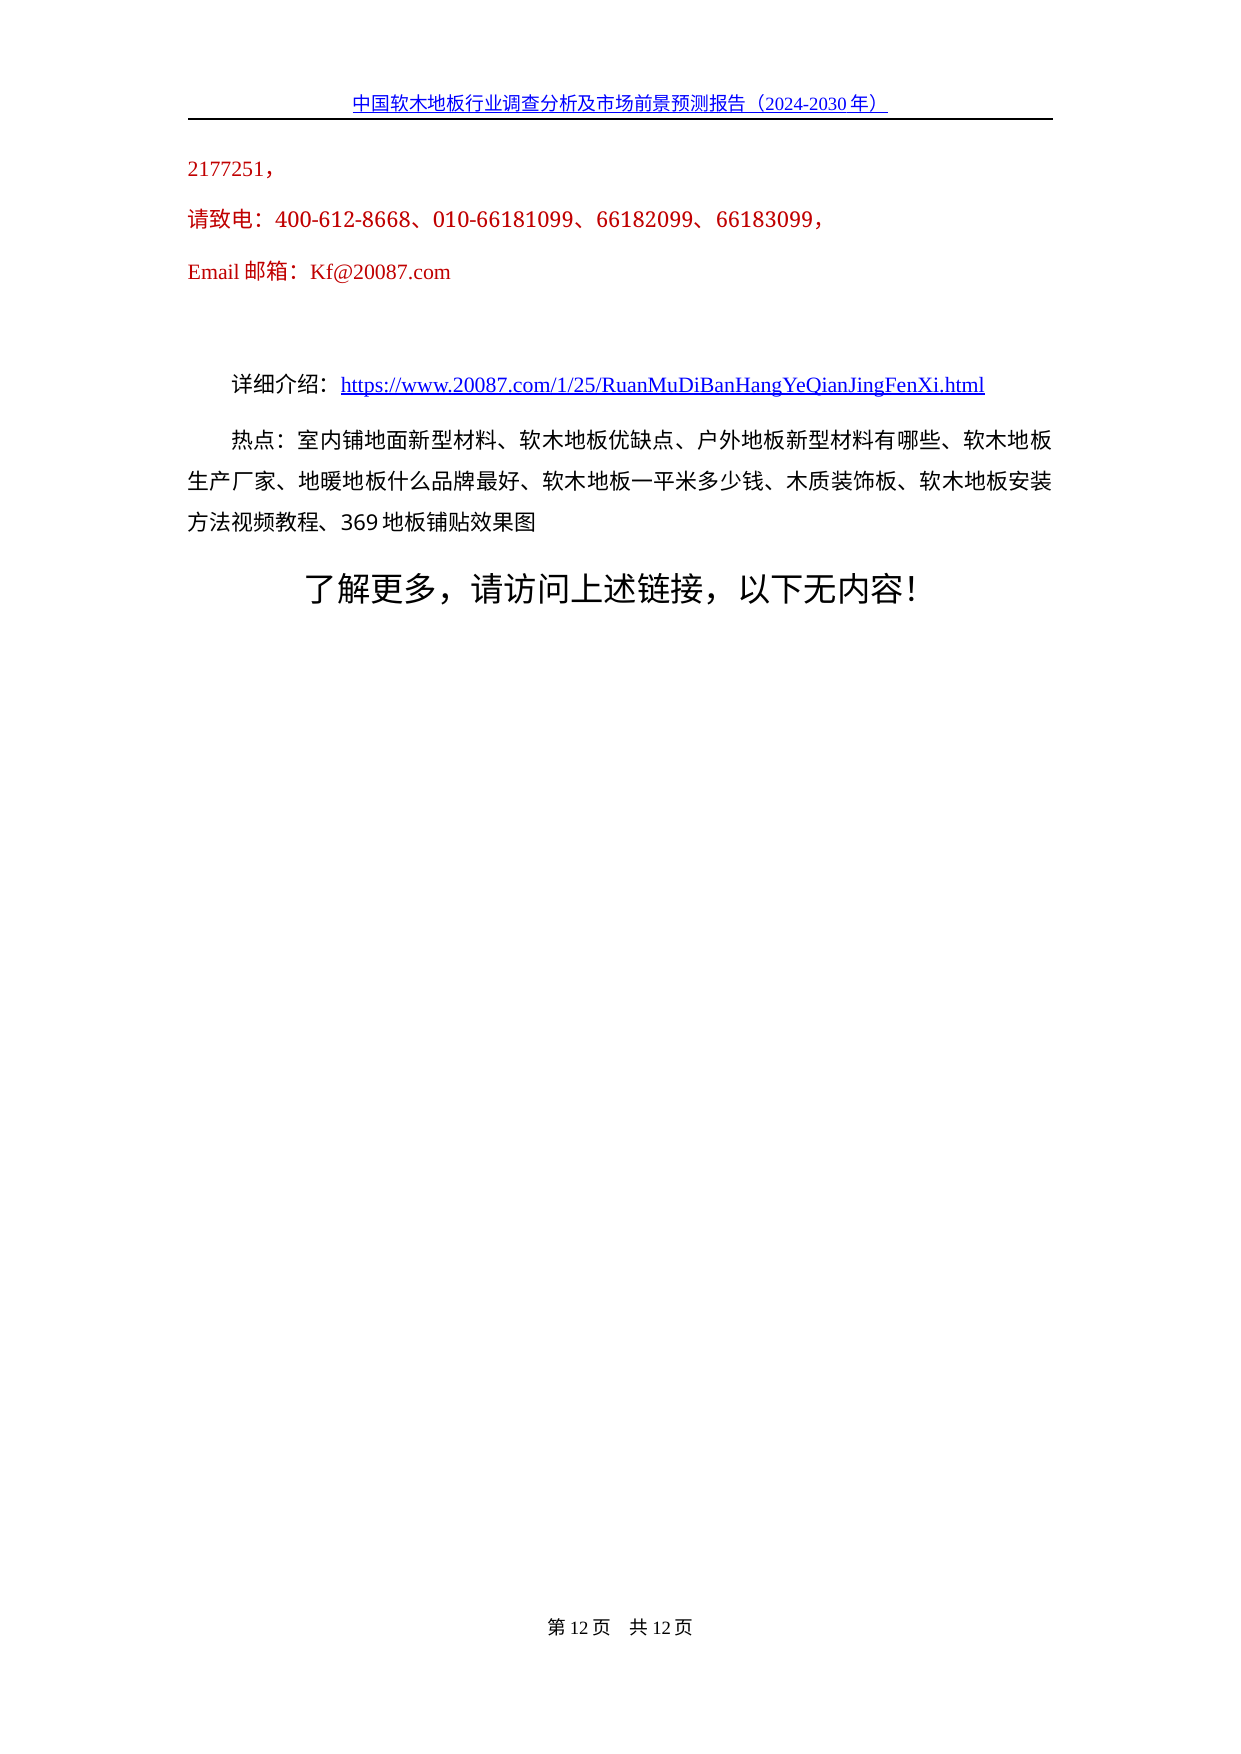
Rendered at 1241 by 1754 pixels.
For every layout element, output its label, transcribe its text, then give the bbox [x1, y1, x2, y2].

text 详细介绍：https://www.20087.com/1/25/RuanMuDiBanHangYeQianJingFenXi.html [187, 366, 1053, 399]
title 了解更多，请访问上述链接，以下无内容！ [187, 554, 1053, 619]
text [187, 150, 1053, 183]
text 请致电：400-612-8668、010-66181099、66182099、66183099， [187, 202, 1053, 234]
text Email邮箱：Kf@20087.com [187, 253, 1053, 286]
text 热点：室内铺地面新型材料、软木地板优缺点、户外地板新型材料有哪些、软木地板生产厂家、地暖地板什么品牌最好、软木地板一平米多少钱、木质装饰板、软木地板安装方法视频教程、369地板铺贴效果图 [187, 423, 1053, 537]
